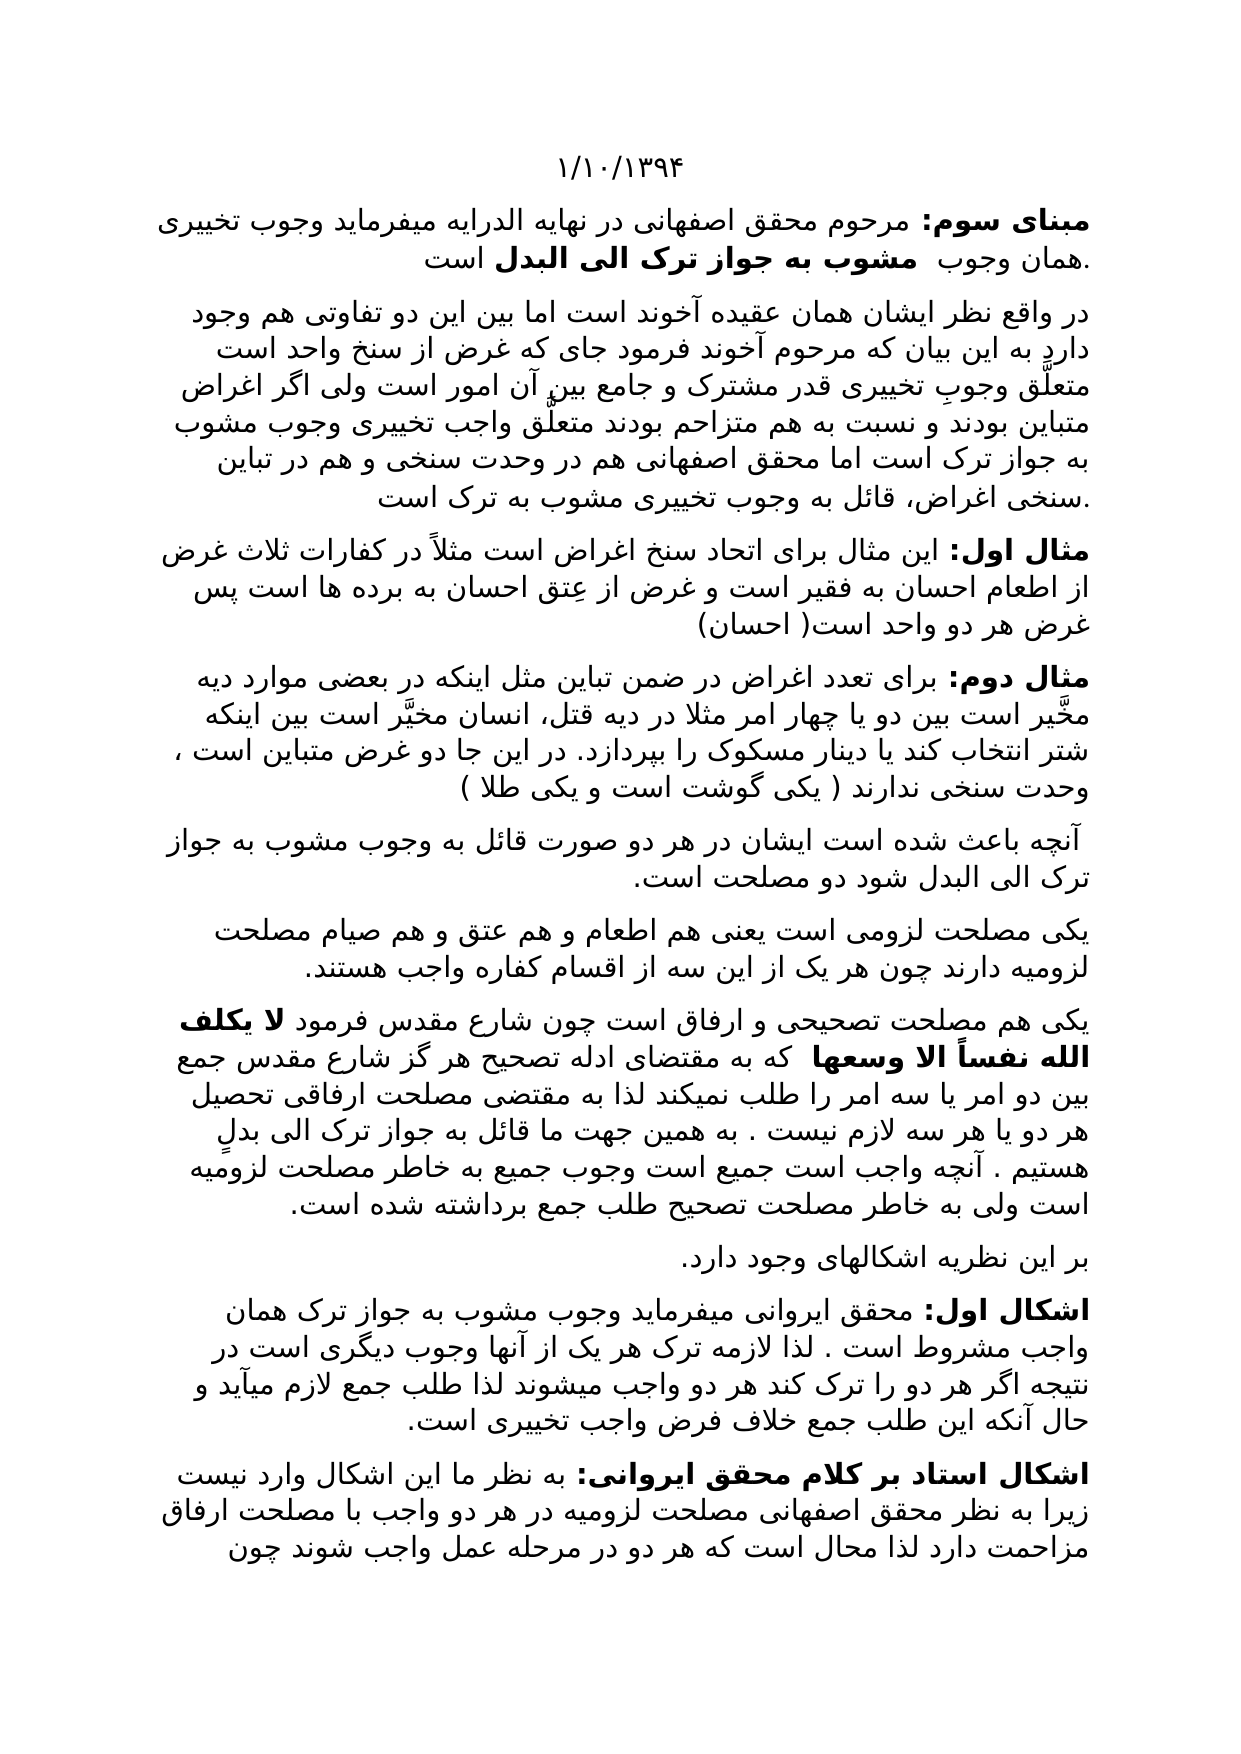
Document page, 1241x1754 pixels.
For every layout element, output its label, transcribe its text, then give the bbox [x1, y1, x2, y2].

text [150, 1457, 1090, 1564]
text در واقع نظر ایشان همان عقیده آخوند است اما بین این دو تفاوتی هم وجود دارد به این بیان که مرحوم آخوند فرمود جای که غرض از سنخ واحد است متعلَّق وجوبِ تخییری قدر مشترک و جامع بین آن امور است ولی اگر اغراض متباین بودند و نسبت به هم متزاحم بودند متعلَّق واجب تخییری وجوب مشوب به جواز ترک است اما محقق اصفهانی هم در وحدت سنخی و هم در تباین سنخی اغراض، قائل به وجوب تخییری مشوب به ترک است. [150, 295, 1090, 514]
text بر این نظریه اشکالهای وجود دارد. [150, 1240, 1090, 1274]
text مثال دوم: برای تعدد اغراض در ضمن تباین مثل اینکه در بعضی موارد دیه مخَّیر است بین دو یا چهار امر مثلا در دیه قتل، انسان مخیَّر است بین اینکه شتر انتخاب کند یا دینار مسکوک را بپردازد. در این جا دو غرض متباین است ، وحدت سنخی ندارند ( یکی گوشت است و یکی طلا ) [150, 660, 1090, 804]
text یکی مصلحت لزومی است یعنی هم اطعام و هم عتق و هم صیام مصلحت لزومیه دارند چون هر یک از این سه از اقسام کفاره واجب هستند. [150, 914, 1090, 984]
text اشکال اول: محقق ایروانی میفرماید وجوب مشوب به جواز ترک همان واجب مشروط است . لذا لازمه ترک هر یک از آنها وجوب دیگری است در نتیجه اگر هر دو را ترک کند هر دو واجب میشوند لذا طلب جمع لازم میآید و حال آنکه این طلب جمع خلاف فرض واجب تخییری است. [150, 1294, 1090, 1438]
text مبنای سوم: مرحوم محقق اصفهانی در نهایه الدرایه میفرماید وجوب تخییری همان وجوب مشوب به جواز ترک الی البدل است. [150, 203, 1090, 276]
text یکی هم مصلحت تصحیحی و ارفاق است چون شارع مقدس فرمود لا یکلف الله نفساً الا وسعها که به مقتضای ادله تصحیح هر گز شارع مقدس جمع بین دو امر یا سه امر را طلب نمیکند لذا به مقتضی مصلحت ارفاقی تحصیل هر دو یا هر سه لازم نیست . به همین جهت ما قائل به جواز ترک الی بدلٍ هستیم . آنچه واجب است جمیع است وجوب جمیع به خاطر مصلحت لزومیه است ولی به خاطر مصلحت تصحیح طلب جمع برداشته شده است. [150, 1004, 1090, 1221]
text آنچه باعث شده است ایشان در هر دو صورت قائل به وجوب مشوب به جواز ترک الی البدل شود دو مصلحت است. [150, 824, 1090, 894]
text مثال اول: این مثال برای اتحاد سنخ اغراض است مثلاً در کفارات ثلاث غرض از اطعام احسان به فقیر است و غرض از عِتق احسان به برده ها است پس غرض هر دو واحد است( احسان) [150, 534, 1090, 641]
text ۱/۱۰/۱۳۹۴ [150, 150, 1090, 184]
